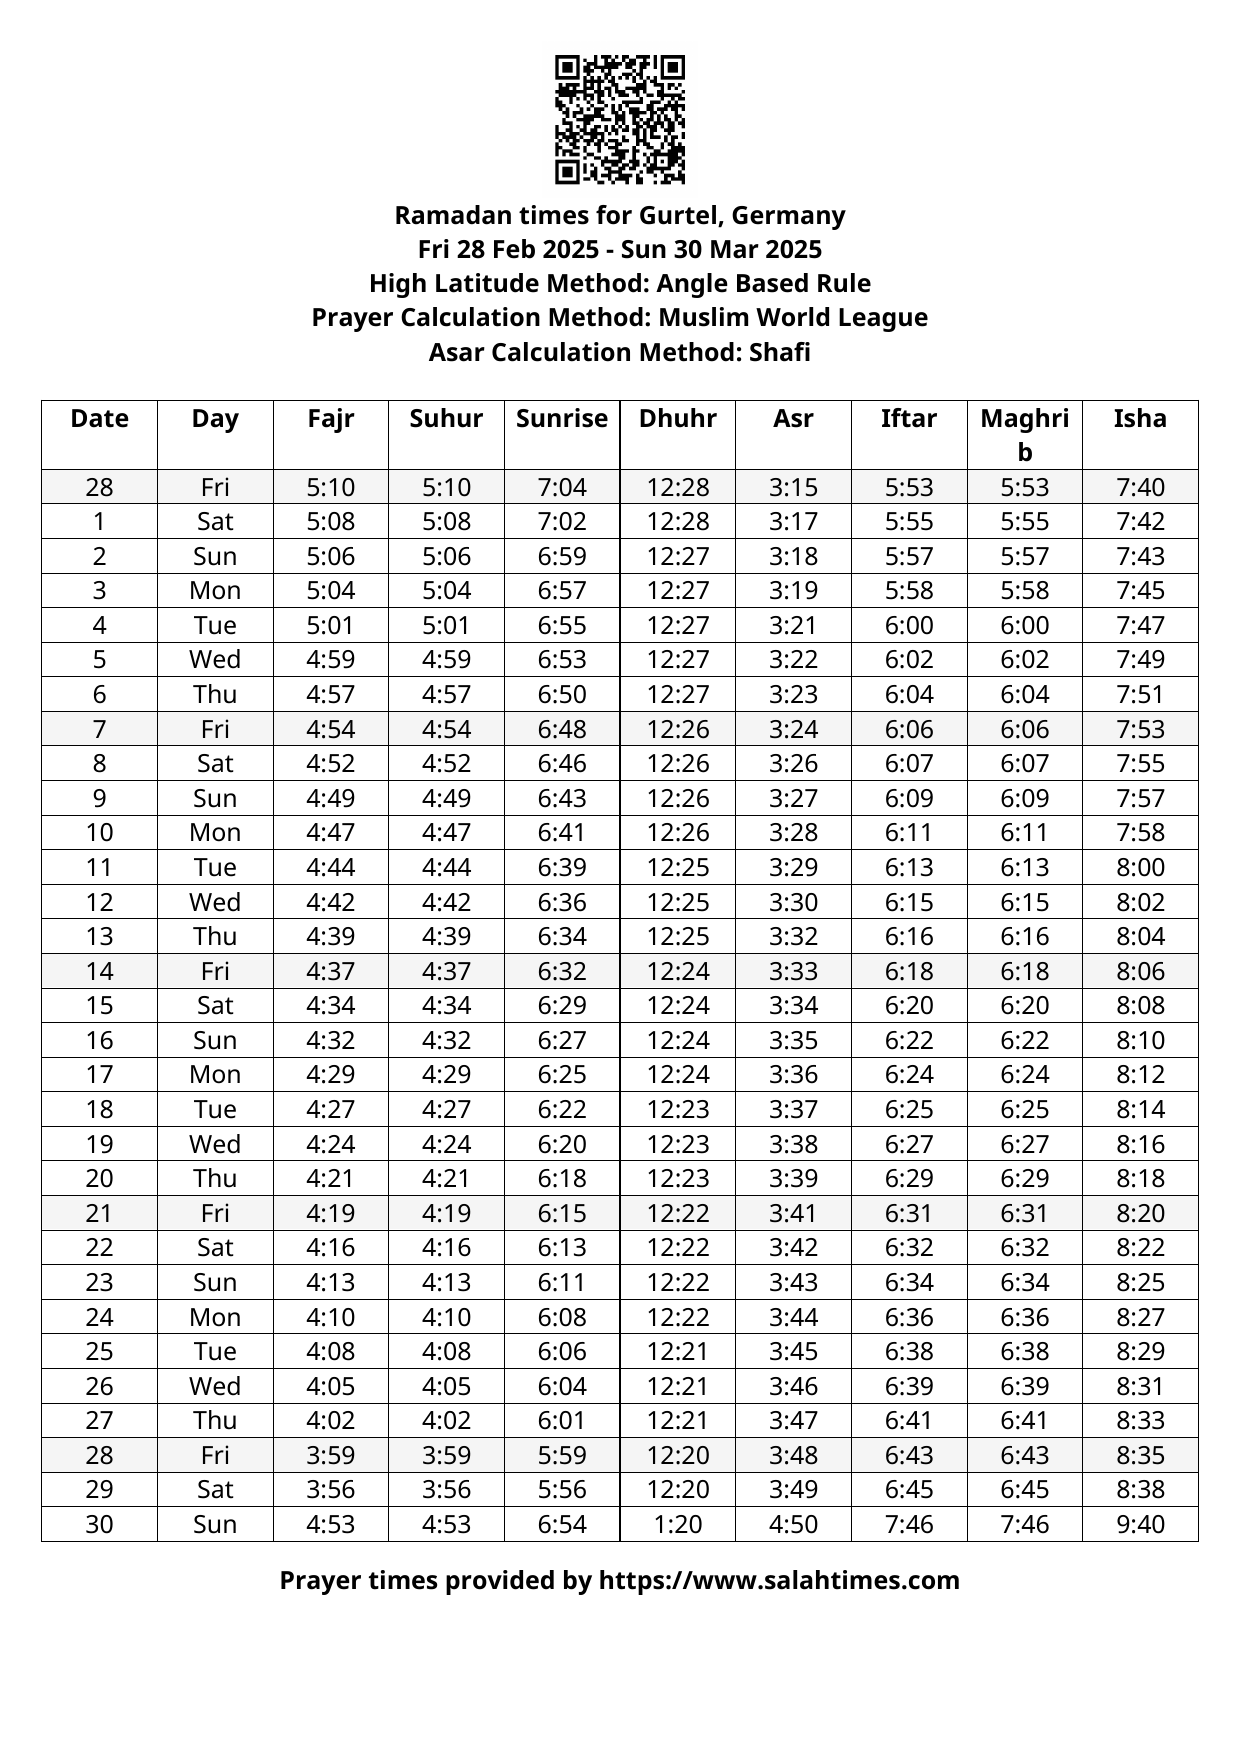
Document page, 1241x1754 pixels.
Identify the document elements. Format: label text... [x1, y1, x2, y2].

table_cell 4:32 [389, 1023, 504, 1057]
table_cell 7:45 [1083, 574, 1198, 607]
table_cell 3:30 [736, 885, 851, 918]
table_cell 6:20 [852, 989, 967, 1022]
table_cell 13 [42, 919, 157, 953]
table_cell 3:56 [389, 1473, 504, 1506]
table_header Date [42, 401, 157, 469]
table_cell Sat [158, 746, 273, 780]
table_cell 12:25 [621, 885, 735, 918]
table_cell 6:09 [852, 781, 967, 814]
table_cell 7 [42, 712, 157, 745]
table_header Sunrise [505, 401, 619, 469]
table_cell 4:08 [389, 1334, 504, 1368]
table_cell 6:38 [852, 1334, 967, 1368]
table_cell 6:06 [968, 712, 1082, 745]
text Asar Calculation Method: Shafi [42, 334, 1198, 368]
table_cell 4:44 [389, 850, 504, 884]
table_cell 6:06 [852, 712, 967, 745]
table_cell 28 [42, 470, 157, 503]
table_cell 12:28 [621, 504, 735, 538]
table_cell 29 [42, 1473, 157, 1506]
table_cell 6:22 [505, 1092, 619, 1126]
table_cell Tue [158, 1334, 273, 1368]
table_cell 3:35 [736, 1023, 851, 1057]
table_cell 12:24 [621, 954, 735, 987]
table_cell 4:52 [389, 746, 504, 780]
table_cell 6:45 [968, 1473, 1082, 1506]
table_cell 7:46 [968, 1507, 1082, 1541]
table_cell Sun [158, 781, 273, 814]
table_cell 4:42 [274, 885, 388, 918]
table_cell 8:08 [1083, 989, 1198, 1022]
table_cell 4:59 [274, 643, 388, 676]
table_header Iftar [852, 401, 967, 469]
table_header Day [158, 401, 273, 469]
table_cell 3 [42, 574, 157, 607]
table_cell Thu [158, 1161, 273, 1195]
text Prayer Calculation Method: Muslim World League [42, 300, 1198, 334]
table_cell 5:04 [389, 574, 504, 607]
table_cell Tue [158, 850, 273, 884]
table_cell 8:10 [1083, 1023, 1198, 1057]
table_cell 6:32 [852, 1231, 967, 1264]
table_cell 8:22 [1083, 1231, 1198, 1264]
table_cell 6:01 [505, 1404, 619, 1437]
table_cell Sat [158, 989, 273, 1022]
table_cell 12:26 [621, 712, 735, 745]
table_cell 12:23 [621, 1161, 735, 1195]
table_cell 6:29 [505, 989, 619, 1022]
table_cell 6:18 [968, 954, 1082, 987]
table_cell Tue [158, 608, 273, 642]
table_cell Tue [158, 1092, 273, 1126]
table_cell 3:47 [736, 1404, 851, 1437]
table_cell 8:04 [1083, 919, 1198, 953]
table_cell 6:13 [968, 850, 1082, 884]
table_cell Wed [158, 1127, 273, 1160]
table_cell 3:59 [274, 1438, 388, 1472]
table_cell 7:40 [1083, 470, 1198, 503]
table_cell 18 [42, 1092, 157, 1126]
table_cell 4:39 [389, 919, 504, 953]
table_cell 12:22 [621, 1300, 735, 1333]
table_cell 6:16 [852, 919, 967, 953]
table_cell 5:57 [968, 539, 1082, 572]
table_cell 4:54 [389, 712, 504, 745]
table_cell 4:52 [274, 746, 388, 780]
table_cell 6:25 [968, 1092, 1082, 1126]
table_cell 3:29 [736, 850, 851, 884]
table_cell 6:11 [852, 816, 967, 849]
table_cell 3:17 [736, 504, 851, 538]
text Fri 28 Feb 2025 - Sun 30 Mar 2025 [42, 232, 1198, 266]
table_cell 22 [42, 1231, 157, 1264]
table_cell 12:24 [621, 1058, 735, 1091]
table_cell Mon [158, 574, 273, 607]
table_cell 4:54 [274, 712, 388, 745]
table_cell 12:25 [621, 919, 735, 953]
table_cell 4:02 [389, 1404, 504, 1437]
table_cell 5:01 [274, 608, 388, 642]
table_cell 17 [42, 1058, 157, 1091]
table_cell 7:42 [1083, 504, 1198, 538]
table_cell 5:59 [505, 1438, 619, 1472]
table_cell 12:28 [621, 470, 735, 503]
table_cell 4:02 [274, 1404, 388, 1437]
table_cell 4:29 [389, 1058, 504, 1091]
table_cell 4:37 [274, 954, 388, 987]
table_cell 25 [42, 1334, 157, 1368]
table_cell 3:45 [736, 1334, 851, 1368]
table_cell 6:29 [852, 1161, 967, 1195]
table_cell 6:09 [968, 781, 1082, 814]
table_cell 3:19 [736, 574, 851, 607]
table_cell 7:43 [1083, 539, 1198, 572]
table_cell 12:22 [621, 1196, 735, 1229]
table_cell 4:49 [389, 781, 504, 814]
table_cell Fri [158, 954, 273, 987]
table_cell Sun [158, 1023, 273, 1057]
table_cell 6:46 [505, 746, 619, 780]
table_cell 3:26 [736, 746, 851, 780]
table_cell 12:20 [621, 1438, 735, 1472]
table_cell 4:05 [274, 1369, 388, 1402]
table_cell 8:35 [1083, 1438, 1198, 1472]
table_cell 6:36 [852, 1300, 967, 1333]
picture [542, 41, 699, 198]
table_cell 4:53 [389, 1507, 504, 1541]
table_cell 4:16 [389, 1231, 504, 1264]
table_cell 6:11 [505, 1265, 619, 1299]
text High Latitude Method: Angle Based Rule [42, 266, 1198, 300]
table_cell 3:27 [736, 781, 851, 814]
table_cell 6:34 [505, 919, 619, 953]
table_cell 4:59 [389, 643, 504, 676]
table_cell 6:20 [968, 989, 1082, 1022]
table_cell Sun [158, 1265, 273, 1299]
table_cell 6:59 [505, 539, 619, 572]
table_cell 6:02 [968, 643, 1082, 676]
table_cell 4:05 [389, 1369, 504, 1402]
table_cell Thu [158, 1404, 273, 1437]
table_cell Sat [158, 504, 273, 538]
table_cell 8:31 [1083, 1369, 1198, 1402]
table_cell 6:16 [968, 919, 1082, 953]
table_cell 7:58 [1083, 816, 1198, 849]
table_cell 8:14 [1083, 1092, 1198, 1126]
table_cell 6:54 [505, 1507, 619, 1541]
table_cell 23 [42, 1265, 157, 1299]
table_cell 21 [42, 1196, 157, 1229]
table_cell 4:24 [389, 1127, 504, 1160]
table_cell 4:44 [274, 850, 388, 884]
table_cell 7:47 [1083, 608, 1198, 642]
table_cell 5:10 [274, 470, 388, 503]
table_cell 4:57 [389, 677, 504, 711]
table_cell 6:22 [852, 1023, 967, 1057]
table_cell 30 [42, 1507, 157, 1541]
table_cell 5:08 [389, 504, 504, 538]
table_cell 6:24 [852, 1058, 967, 1091]
table_cell 8 [42, 746, 157, 780]
table_cell 3:34 [736, 989, 851, 1022]
table_cell 6:00 [968, 608, 1082, 642]
table_cell 3:46 [736, 1369, 851, 1402]
table_cell 3:42 [736, 1231, 851, 1264]
table_cell 6:25 [852, 1092, 967, 1126]
table_cell 12:27 [621, 643, 735, 676]
table_cell 12:24 [621, 1023, 735, 1057]
table_cell 7:46 [852, 1507, 967, 1541]
table_cell 7:57 [1083, 781, 1198, 814]
table_cell 3:56 [274, 1473, 388, 1506]
table_cell 4:34 [389, 989, 504, 1022]
table_cell 5:06 [389, 539, 504, 572]
table_cell 12:23 [621, 1127, 735, 1160]
table_cell 3:39 [736, 1161, 851, 1195]
table_cell 12:26 [621, 781, 735, 814]
table_cell 7:04 [505, 470, 619, 503]
table_cell 6:15 [852, 885, 967, 918]
table_cell Fri [158, 470, 273, 503]
table_cell 6:45 [852, 1473, 967, 1506]
table_cell 6:29 [968, 1161, 1082, 1195]
table_cell Fri [158, 1196, 273, 1229]
text Prayer times provided by https://www.salahtimes.com [42, 1563, 1198, 1597]
table_cell 8:38 [1083, 1473, 1198, 1506]
table_cell 5:56 [505, 1473, 619, 1506]
table_cell 4:13 [274, 1265, 388, 1299]
table_cell 8:18 [1083, 1161, 1198, 1195]
table_cell 6:31 [968, 1196, 1082, 1229]
table_cell 6:22 [968, 1023, 1082, 1057]
table_cell 8:16 [1083, 1127, 1198, 1160]
table_cell 4:34 [274, 989, 388, 1022]
table_cell 4:47 [274, 816, 388, 849]
table_cell Sun [158, 1507, 273, 1541]
table_cell 4:29 [274, 1058, 388, 1091]
table_cell 4:39 [274, 919, 388, 953]
table_cell 9 [42, 781, 157, 814]
table_cell 4:13 [389, 1265, 504, 1299]
table_cell 4:21 [389, 1161, 504, 1195]
table_cell 6:39 [852, 1369, 967, 1402]
table_cell 12:24 [621, 989, 735, 1022]
table_cell Mon [158, 1058, 273, 1091]
table_cell 6:04 [505, 1369, 619, 1402]
table_cell 6:38 [968, 1334, 1082, 1368]
table_cell 12:27 [621, 677, 735, 711]
table_cell Thu [158, 919, 273, 953]
table_cell 12:22 [621, 1231, 735, 1264]
table_cell 3:22 [736, 643, 851, 676]
table_cell Wed [158, 885, 273, 918]
table_cell 6:53 [505, 643, 619, 676]
table_cell 4:47 [389, 816, 504, 849]
table_cell 6:15 [968, 885, 1082, 918]
table_cell 12:25 [621, 850, 735, 884]
table_cell 3:37 [736, 1092, 851, 1126]
table_cell 5:04 [274, 574, 388, 607]
table_cell 6:43 [968, 1438, 1082, 1472]
table_cell 4:16 [274, 1231, 388, 1264]
table_cell 6:32 [968, 1231, 1082, 1264]
table_cell 3:43 [736, 1265, 851, 1299]
table_cell 3:32 [736, 919, 851, 953]
table_cell 20 [42, 1161, 157, 1195]
table_cell 6:57 [505, 574, 619, 607]
table_cell 8:25 [1083, 1265, 1198, 1299]
table_cell 6:25 [505, 1058, 619, 1091]
table_cell 12 [42, 885, 157, 918]
table_cell 4:42 [389, 885, 504, 918]
table_cell 4:10 [389, 1300, 504, 1333]
table_cell 6:00 [852, 608, 967, 642]
table_cell 3:21 [736, 608, 851, 642]
table_cell 8:27 [1083, 1300, 1198, 1333]
table_cell 7:02 [505, 504, 619, 538]
table_cell 28 [42, 1438, 157, 1472]
table_cell Mon [158, 1300, 273, 1333]
table_cell 6:13 [852, 850, 967, 884]
table_cell 3:28 [736, 816, 851, 849]
table_cell Wed [158, 1369, 273, 1402]
table_cell 7:53 [1083, 712, 1198, 745]
table_cell 8:33 [1083, 1404, 1198, 1437]
table_cell 6:13 [505, 1231, 619, 1264]
table_header Asr [736, 401, 851, 469]
table_cell 3:59 [389, 1438, 504, 1472]
table_cell 4:50 [736, 1507, 851, 1541]
table_cell 12:27 [621, 608, 735, 642]
table_cell Fri [158, 1438, 273, 1472]
table_cell 6:43 [505, 781, 619, 814]
table_cell 6:34 [852, 1265, 967, 1299]
table_cell 5:55 [968, 504, 1082, 538]
table_cell 6:41 [968, 1404, 1082, 1437]
table_cell 2 [42, 539, 157, 572]
table_cell 4:19 [389, 1196, 504, 1229]
table_cell 4:24 [274, 1127, 388, 1160]
table_cell 12:21 [621, 1404, 735, 1437]
table_header Fajr [274, 401, 388, 469]
table_cell 4:27 [389, 1092, 504, 1126]
table_cell 8:20 [1083, 1196, 1198, 1229]
table_cell 6:15 [505, 1196, 619, 1229]
table_cell 6:24 [968, 1058, 1082, 1091]
table_cell 5:06 [274, 539, 388, 572]
table_cell 3:18 [736, 539, 851, 572]
table_cell 1:20 [621, 1507, 735, 1541]
table_cell 5:53 [968, 470, 1082, 503]
table_cell 6:27 [505, 1023, 619, 1057]
table_cell 6:07 [968, 746, 1082, 780]
table_cell 19 [42, 1127, 157, 1160]
table_cell 6:20 [505, 1127, 619, 1160]
table_cell 12:27 [621, 574, 735, 607]
table_cell 4:21 [274, 1161, 388, 1195]
table_cell 5:53 [852, 470, 967, 503]
table_cell 4:53 [274, 1507, 388, 1541]
table_cell 5:01 [389, 608, 504, 642]
table_cell Sun [158, 539, 273, 572]
table_cell 6:36 [505, 885, 619, 918]
table_cell 6:11 [968, 816, 1082, 849]
table_cell Wed [158, 643, 273, 676]
table_cell Mon [158, 816, 273, 849]
table_cell 12:21 [621, 1369, 735, 1402]
table_cell 15 [42, 989, 157, 1022]
table_cell 6:08 [505, 1300, 619, 1333]
table_cell 6:39 [505, 850, 619, 884]
table_cell 4:32 [274, 1023, 388, 1057]
table_cell 4:19 [274, 1196, 388, 1229]
text Ramadan times for Gurtel, Germany [42, 198, 1198, 232]
table_cell 12:23 [621, 1092, 735, 1126]
table_cell Sat [158, 1231, 273, 1264]
table_cell 3:36 [736, 1058, 851, 1091]
table_cell 5:58 [968, 574, 1082, 607]
table_cell 26 [42, 1369, 157, 1402]
table_header Maghrib [968, 401, 1082, 469]
table_cell Thu [158, 677, 273, 711]
table_cell 6:32 [505, 954, 619, 987]
table_cell 8:29 [1083, 1334, 1198, 1368]
table_cell 8:02 [1083, 885, 1198, 918]
table_cell 6:04 [968, 677, 1082, 711]
table_cell 1 [42, 504, 157, 538]
table_cell 3:49 [736, 1473, 851, 1506]
table_cell 3:23 [736, 677, 851, 711]
table_cell 6 [42, 677, 157, 711]
table_cell 4 [42, 608, 157, 642]
table_cell 4:57 [274, 677, 388, 711]
table_cell 6:04 [852, 677, 967, 711]
table_cell 7:51 [1083, 677, 1198, 711]
table_cell 6:18 [852, 954, 967, 987]
table_cell 7:55 [1083, 746, 1198, 780]
table_cell 3:41 [736, 1196, 851, 1229]
table_cell 3:24 [736, 712, 851, 745]
table_cell 6:39 [968, 1369, 1082, 1402]
table_cell 24 [42, 1300, 157, 1333]
table_cell 4:49 [274, 781, 388, 814]
table_cell 6:06 [505, 1334, 619, 1368]
table_cell 12:26 [621, 816, 735, 849]
table_cell 5:55 [852, 504, 967, 538]
table_cell 6:36 [968, 1300, 1082, 1333]
table_cell 6:02 [852, 643, 967, 676]
table_cell Fri [158, 712, 273, 745]
table_header Suhur [389, 401, 504, 469]
table_cell 16 [42, 1023, 157, 1057]
table_header Isha [1083, 401, 1198, 469]
table_cell 7:49 [1083, 643, 1198, 676]
table_cell 6:55 [505, 608, 619, 642]
table_cell 3:15 [736, 470, 851, 503]
table_cell 5 [42, 643, 157, 676]
table_cell 12:27 [621, 539, 735, 572]
table_cell 6:31 [852, 1196, 967, 1229]
table_cell 5:58 [852, 574, 967, 607]
table_cell 6:34 [968, 1265, 1082, 1299]
table_cell 6:41 [505, 816, 619, 849]
table_cell 27 [42, 1404, 157, 1437]
table_cell 9:40 [1083, 1507, 1198, 1541]
table_cell 4:08 [274, 1334, 388, 1368]
table_cell 6:41 [852, 1404, 967, 1437]
table_cell 8:00 [1083, 850, 1198, 884]
table_cell 3:33 [736, 954, 851, 987]
table_cell 4:10 [274, 1300, 388, 1333]
table_cell 12:26 [621, 746, 735, 780]
table_cell 5:08 [274, 504, 388, 538]
table_cell Sat [158, 1473, 273, 1506]
table_cell 6:07 [852, 746, 967, 780]
table_cell 6:50 [505, 677, 619, 711]
table_cell 10 [42, 816, 157, 849]
table_cell 6:48 [505, 712, 619, 745]
table_cell 11 [42, 850, 157, 884]
table_cell 12:20 [621, 1473, 735, 1506]
table_cell 3:48 [736, 1438, 851, 1472]
table_cell 5:57 [852, 539, 967, 572]
table_cell 12:21 [621, 1334, 735, 1368]
table_cell 3:44 [736, 1300, 851, 1333]
table_cell 4:37 [389, 954, 504, 987]
table_cell 6:43 [852, 1438, 967, 1472]
table_cell 3:38 [736, 1127, 851, 1160]
table_cell 8:06 [1083, 954, 1198, 987]
table_header Dhuhr [621, 401, 735, 469]
table_cell 6:27 [968, 1127, 1082, 1160]
table_cell 5:10 [389, 470, 504, 503]
table_cell 6:18 [505, 1161, 619, 1195]
table_cell 4:27 [274, 1092, 388, 1126]
table_cell 14 [42, 954, 157, 987]
table_cell 6:27 [852, 1127, 967, 1160]
table_cell 8:12 [1083, 1058, 1198, 1091]
table_cell 12:22 [621, 1265, 735, 1299]
